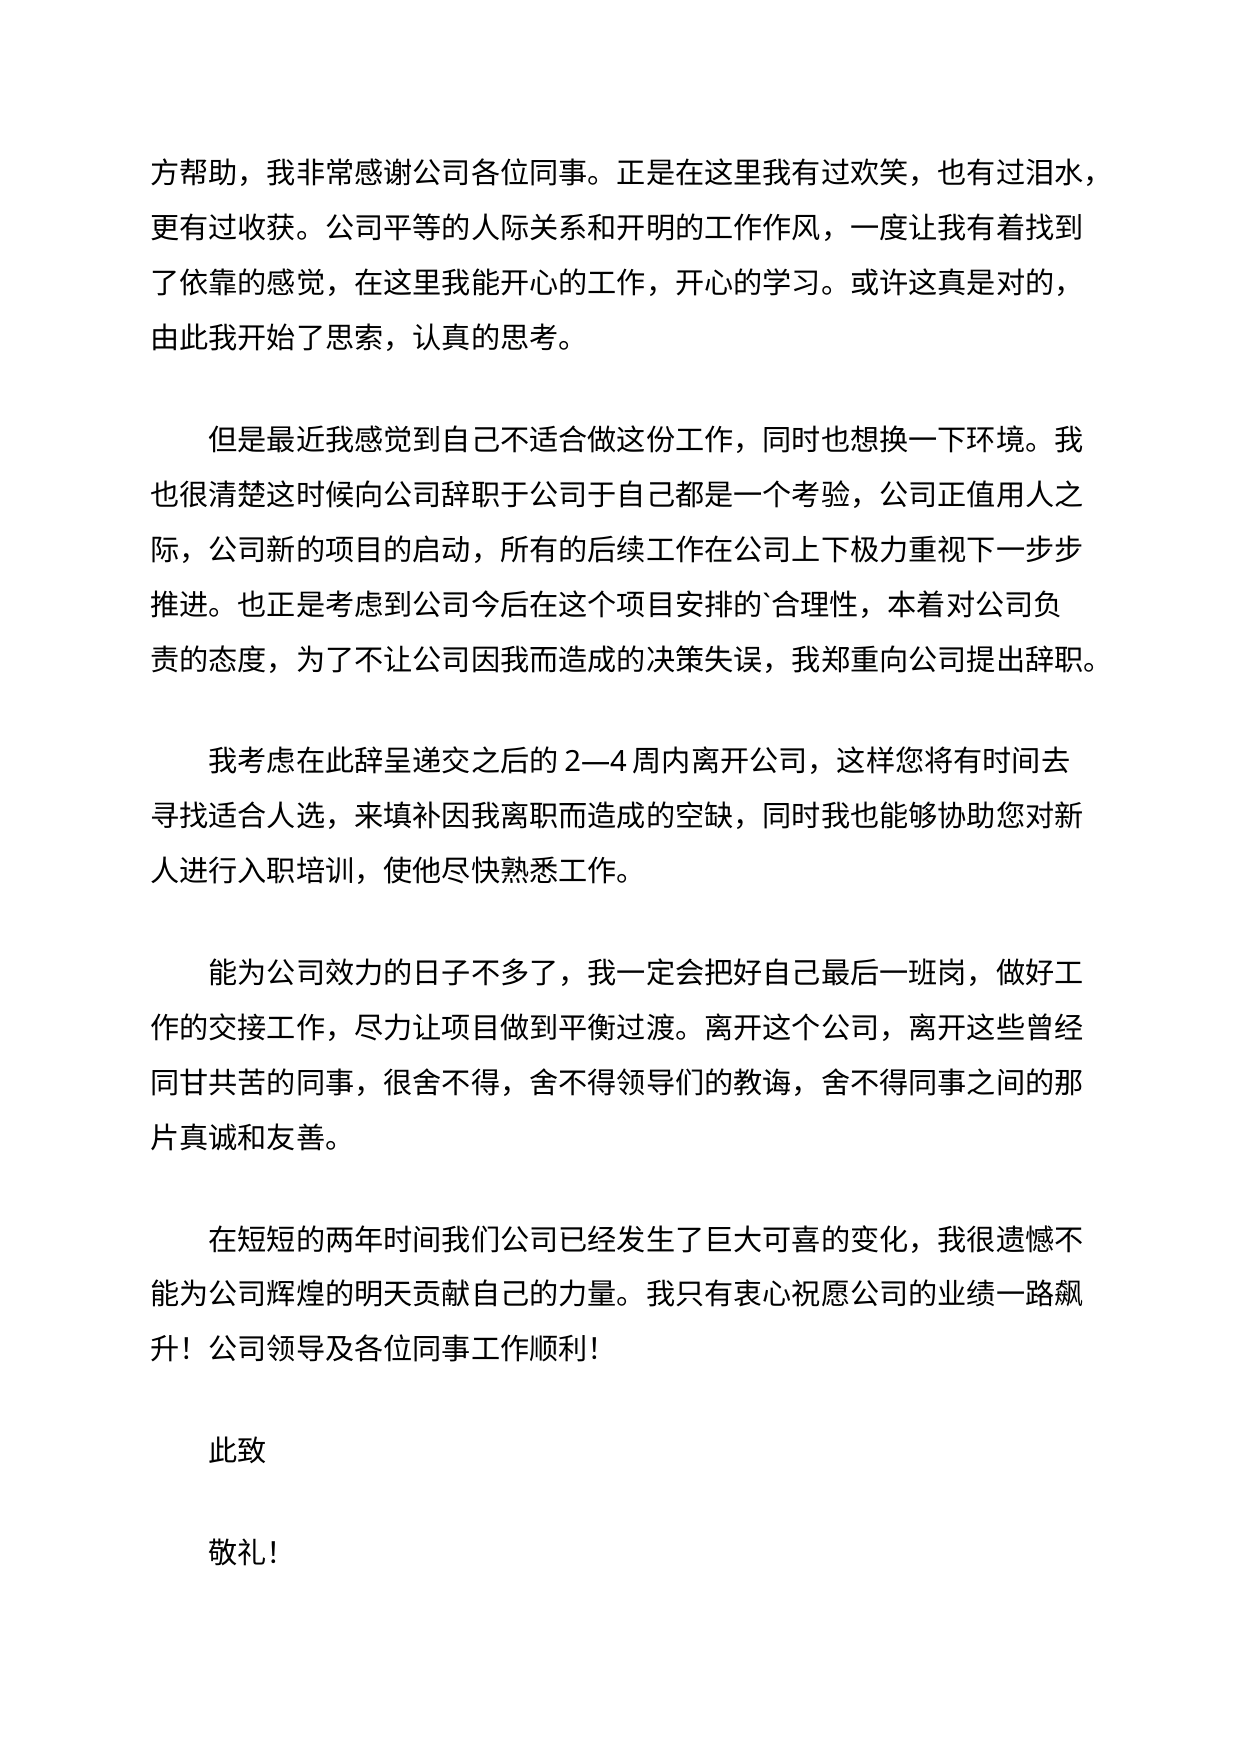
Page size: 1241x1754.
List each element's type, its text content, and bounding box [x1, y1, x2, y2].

text 敬礼！ [150, 1529, 1090, 1572]
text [150, 150, 1090, 357]
text 在短短的两年时间我们公司已经发生了巨大可喜的变化，我很遗憾不能为公司辉煌的明天贡献自己的力量。我只有衷心祝愿公司的业绩一路飙升！公司领导及各位同事工作顺利！ [150, 1216, 1090, 1368]
text 我考虑在此辞呈递交之后的2—4周内离开公司，这样您将有时间去寻找适合人选，来填补因我离职而造成的空缺，同时我也能够协助您对新人进行入职培训，使他尽快熟悉工作。 [150, 738, 1090, 890]
text 但是最近我感觉到自己不适合做这份工作，同时也想换一下环境。我也很清楚这时候向公司辞职于公司于自己都是一个考验，公司正值用人之际，公司新的项目的启动，所有的后续工作在公司上下极力重视下一步步推进。也正是考虑到公司今后在这个项目安排的`合理性，本着对公司负责的态度，为了不让公司因我而造成的决策失误，我郑重向公司提出辞职。 [150, 416, 1090, 678]
text 能为公司效力的日子不多了，我一定会把好自己最后一班岗，做好工作的交接工作，尽力让项目做到平衡过渡。离开这个公司，离开这些曾经同甘共苦的同事，很舍不得，舍不得领导们的教诲，舍不得同事之间的那片真诚和友善。 [150, 949, 1090, 1157]
text 此致 [150, 1428, 1090, 1470]
